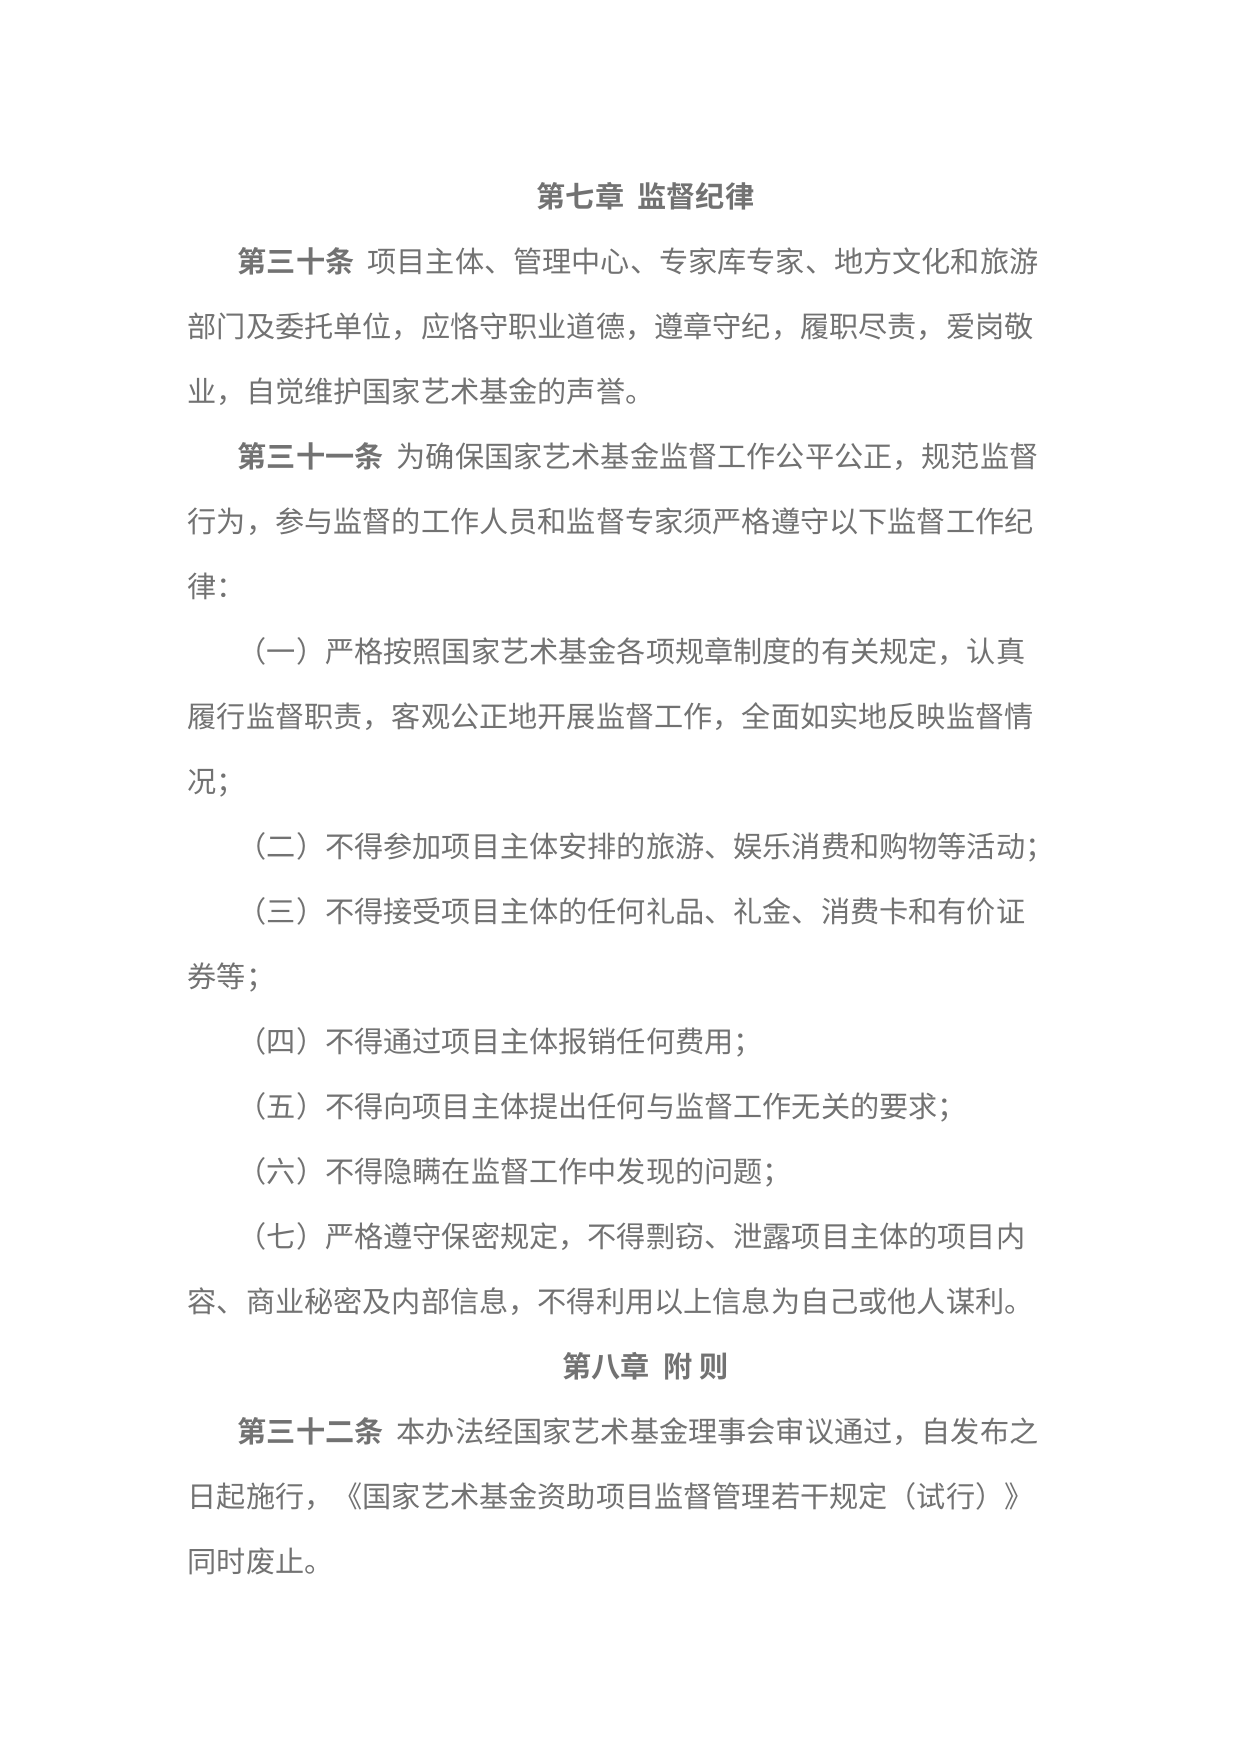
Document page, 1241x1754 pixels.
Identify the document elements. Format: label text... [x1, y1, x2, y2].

text （二）不得参加项目主体安排的旅游、娱乐消费和购物等活动； [187, 812, 1053, 877]
text 第三十一条 为确保国家艺术基金监督工作公平公正，规范监督行为，参与监督的工作人员和监督专家须严格遵守以下监督工作纪律： [187, 422, 1053, 617]
text （五）不得向项目主体提出任何与监督工作无关的要求； [187, 1072, 1053, 1137]
text 第七章 监督纪律 [187, 162, 1053, 227]
text 第八章 附 则 [187, 1332, 1053, 1397]
text （三）不得接受项目主体的任何礼品、礼金、消费卡和有价证券等； [187, 877, 1053, 1007]
text （六）不得隐瞒在监督工作中发现的问题； [187, 1137, 1053, 1202]
text 第三十条 项目主体、管理中心、专家库专家、地方文化和旅游部门及委托单位，应恪守职业道德，遵章守纪，履职尽责，爱岗敬业，自觉维护国家艺术基金的声誉。 [187, 227, 1053, 422]
text 第三十二条 本办法经国家艺术基金理事会审议通过，自发布之日起施行，《国家艺术基金资助项目监督管理若干规定（试行）》同时废止。 [187, 1397, 1053, 1592]
text （一）严格按照国家艺术基金各项规章制度的有关规定，认真履行监督职责，客观公正地开展监督工作，全面如实地反映监督情况； [187, 617, 1053, 812]
text （七）严格遵守保密规定，不得剽窃、泄露项目主体的项目内容、商业秘密及内部信息，不得利用以上信息为自己或他人谋利。 [187, 1202, 1053, 1332]
text （四）不得通过项目主体报销任何费用； [187, 1007, 1053, 1072]
